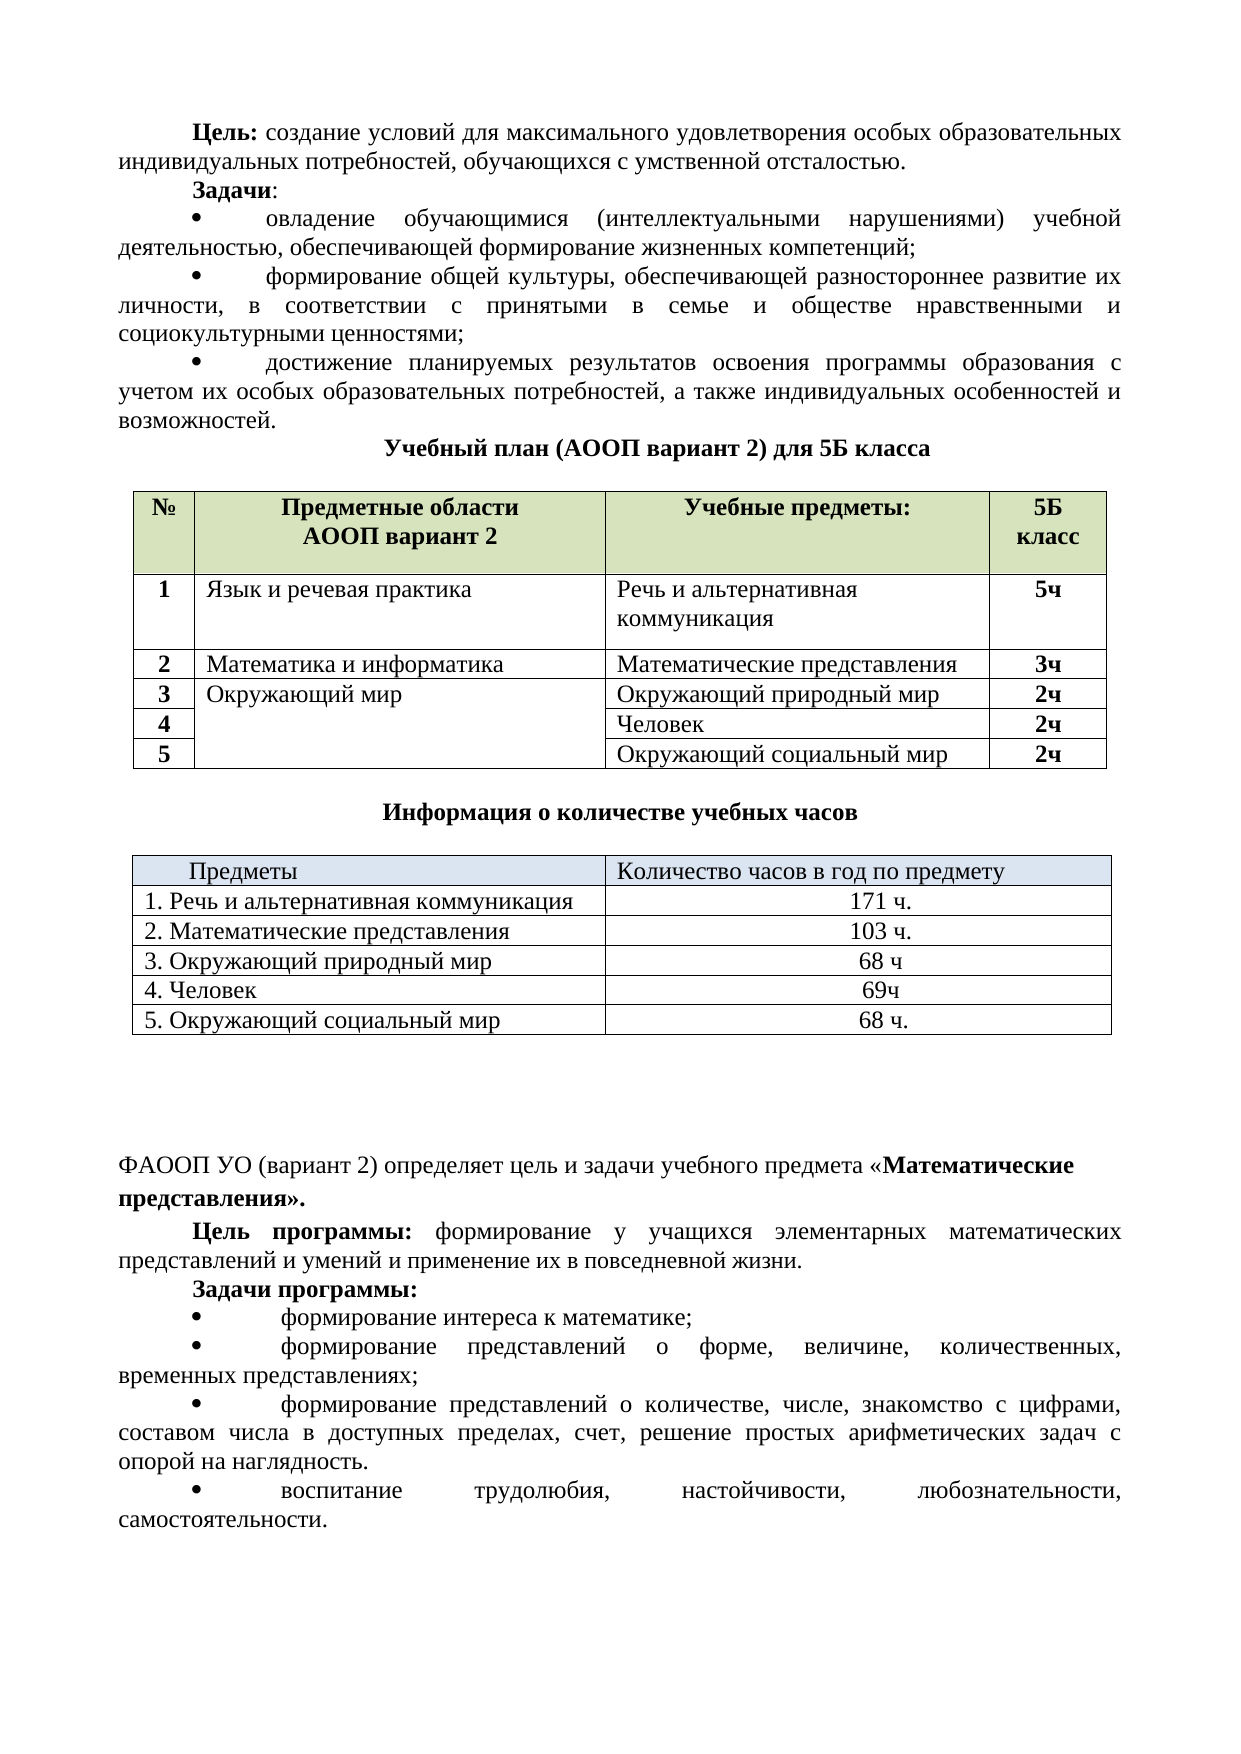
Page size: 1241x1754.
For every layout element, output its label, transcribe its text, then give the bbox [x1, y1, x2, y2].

table_header № [134, 492, 194, 573]
table_cell 1 [134, 575, 194, 648]
list формирование представлений о форме, величине, количественных, временных представлениях; [118, 1331, 1122, 1389]
table_header 5Б класс [990, 492, 1106, 573]
table_cell 5. Окружающий социальный мир [133, 1005, 605, 1034]
table_cell 4. Человек [133, 976, 605, 1004]
table_header Учебные предметы: [606, 492, 989, 573]
text Цель: создание условий для максимального удовлетворения особых образовательных индивидуальных потребностей, обучающихся с умственной отсталостью. [118, 117, 1122, 175]
table_cell 5 [134, 739, 194, 768]
table_cell 2. Математические представления [133, 916, 605, 945]
table_cell 2ч [990, 709, 1106, 738]
table_cell 171 ч. [606, 886, 1111, 915]
text Задачи: [118, 175, 1122, 203]
text Учебный план (АООП вариант 2) для 5Б класса [118, 433, 1122, 462]
text Информация о количестве учебных часов [118, 797, 1122, 826]
table_cell 3 [134, 679, 194, 708]
table_header Количество часов в год по предмету [606, 856, 1111, 885]
text ФАООП УО (вариант 2) определяет цель и задачи учебного предмета «Математические представления». [118, 1150, 1122, 1212]
table_header Предметы [133, 856, 605, 885]
table_cell 68 ч [606, 946, 1111, 974]
table_cell 69ч [606, 976, 1111, 1004]
table_cell 5ч [990, 575, 1106, 648]
list достижение планируемых результатов освоения программы образования с учетом их особых образовательных потребностей, а также индивидуальных особенностей и возможностей. [118, 347, 1122, 433]
list формирование интереса к математике; [118, 1302, 1122, 1331]
table_cell 2ч [990, 679, 1106, 708]
text Цель программы: формирование у учащихся элементарных математических представлений и умений и применение их в повседневной жизни. [118, 1216, 1122, 1274]
list формирование представлений о количестве, числе, знакомство с цифрами, составом числа в доступных пределах, счет, решение простых арифметических задач с опорой на наглядность. [118, 1389, 1122, 1475]
table_header Предметные области АООП вариант 2 [195, 492, 605, 573]
table_cell 68 ч. [606, 1005, 1111, 1034]
table_cell 103 ч. [606, 916, 1111, 945]
table_cell Язык и речевая практика [195, 575, 605, 648]
table_cell Речь и альтернативная коммуникация [606, 575, 989, 648]
list формирование общей культуры, обеспечивающей разностороннее развитие их личности, в соответствии с принятыми в семье и обществе нравственными и социокультурными ценностями; [118, 261, 1122, 347]
table_cell 2ч [990, 739, 1106, 768]
table_cell 3. Окружающий природный мир [133, 946, 605, 974]
table_cell Математика и информатика [195, 650, 605, 678]
list овладение обучающимися (интеллектуальными нарушениями) учебной деятельностью, обеспечивающей формирование жизненных компетенций; [118, 203, 1122, 261]
table_cell 2 [134, 650, 194, 678]
table_cell Математические представления [606, 650, 989, 678]
table_cell Человек [606, 709, 989, 738]
table_cell Окружающий мир [195, 679, 605, 768]
text Задачи программы: [118, 1274, 1122, 1302]
list воспитание трудолюбия, настойчивости, любознательности, самостоятельности. [118, 1475, 1122, 1532]
table_cell 3ч [990, 650, 1106, 678]
table_cell Окружающий природный мир [606, 679, 989, 708]
table_cell 4 [134, 709, 194, 738]
table_cell 1. Речь и альтернативная коммуникация [133, 886, 605, 915]
table_cell Окружающий социальный мир [606, 739, 989, 768]
